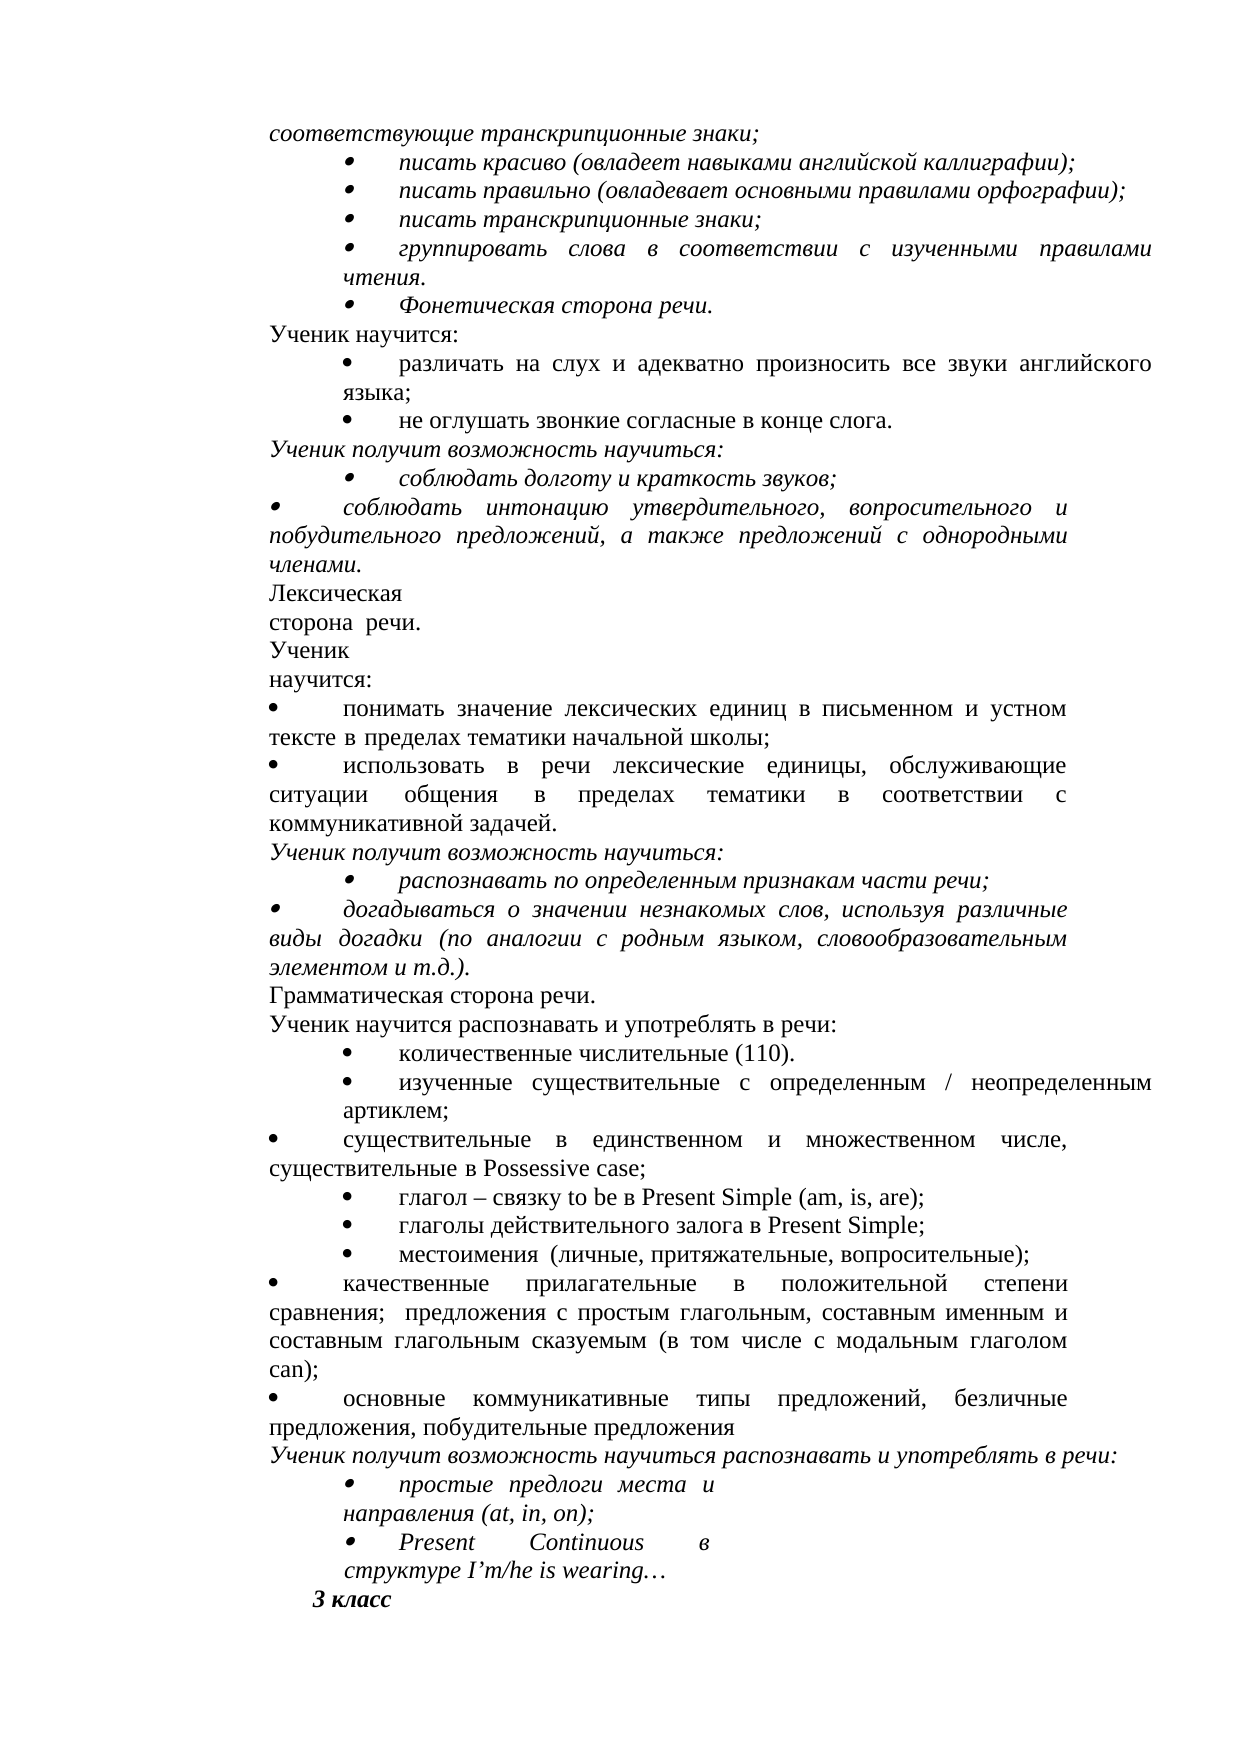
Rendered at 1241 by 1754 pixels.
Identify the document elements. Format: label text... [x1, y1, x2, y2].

text 3 класс [313, 1584, 1152, 1613]
list глаголы действительного залога в Present Simple; [343, 1211, 1152, 1239]
list различать на слух и адекватно произносить все звуки английского языка; [343, 348, 1152, 406]
list простые предлоги места и направления (at, in, on); [343, 1469, 715, 1527]
list основные коммуникативные типы предложений, безличные предложения, побудительные предложения [269, 1383, 1068, 1441]
list соблюдать долготу и краткость звуков; [343, 463, 1152, 492]
text Ученик получит возможность научиться распознавать и употреблять в речи: [269, 1441, 1152, 1469]
list группировать слова в соответствии с изученными правилами чтения. [343, 233, 1152, 291]
list писать красиво (овладеет навыками английской каллиграфии); [343, 147, 1152, 176]
list Present Continuous в структуре I’m/he is wearing… [344, 1527, 709, 1584]
list понимать значение лексических единиц в письменном и устном тексте в пределах тематики начальной школы; [269, 693, 1067, 751]
text Ученик получит возможность научиться: [269, 837, 1152, 866]
list писать транскрипционные знаки; [343, 204, 1152, 233]
list Фонетическая сторона речи. [343, 291, 1152, 319]
list количественные числительные (1­10). [343, 1038, 1152, 1067]
list не оглушать звонкие согласные в конце слога. [343, 406, 1152, 434]
list изученные существительные с определенным / неопределенным артиклем; [343, 1067, 1152, 1124]
text Грамматическая сторона речи. [269, 981, 1152, 1009]
list качественные прилагательные в положительной степени сравнения; ­ предложения с простым глагольным, составным именным и составным глагольным сказуемым (в том числе с модальным глаголом can); [269, 1268, 1068, 1383]
text Ученик научится распознавать и употреблять в речи: [269, 1009, 1152, 1038]
list местоимения (личные, притяжательные, вопросительные); [343, 1239, 1152, 1268]
list догадываться о значении незнакомых слов, используя различные виды догадки (по аналогии с родным языком, словообразовательным элементом и т.д.). [269, 894, 1067, 981]
text Ученик научится: [269, 319, 1152, 348]
list писать правильно (овладевает основными правилами орфографии); [343, 176, 1152, 204]
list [269, 118, 1068, 147]
list глагол – связку to be в Present Simple (am, is, are); [343, 1182, 1152, 1211]
list распознавать по определенным признакам части речи; [343, 866, 1152, 894]
list существительные в единственном и множественном числе, существительные в Possessive case; [269, 1124, 1067, 1182]
text Лексическая сторона речи. Ученик научится: [269, 578, 421, 693]
text Ученик получит возможность научиться: [269, 434, 1152, 463]
list соблюдать интонацию утвердительного, вопросительного и побудительного предложений, а также предложений с однородными членами. [269, 492, 1068, 578]
list использовать в речи лексические единицы, обслуживающие ситуации общения в пределах тематики в соответствии с коммуникативной задачей. [269, 751, 1067, 837]
